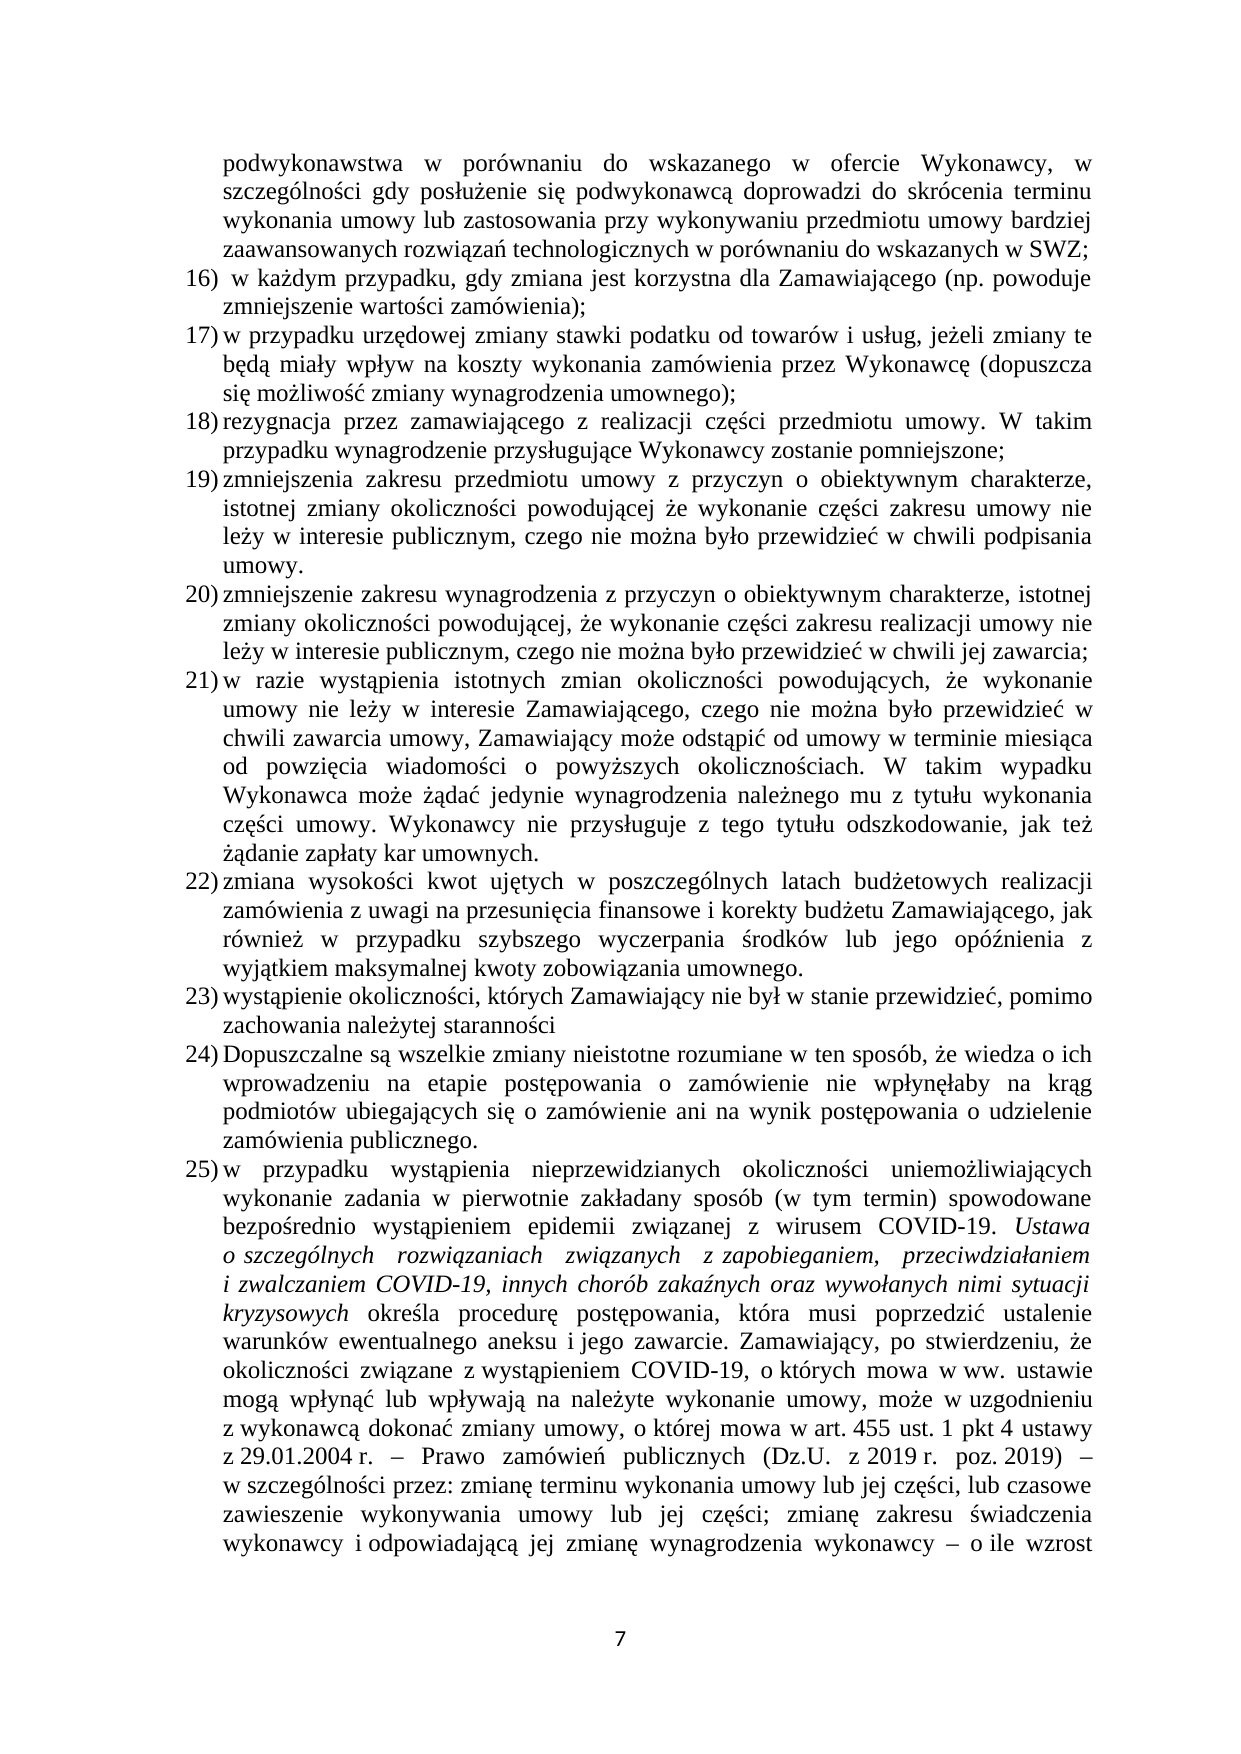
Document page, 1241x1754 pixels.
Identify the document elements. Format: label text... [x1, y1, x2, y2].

list zmniejszenia zakresu przedmiotu umowy z przyczyn o obiektywnym charakterze, istotnej zmiany okoliczności powodującej że wykonanie części zakresu umowy nie leży w interesie publicznym, czego nie można było przewidzieć w chwili podpisania umowy. [185, 464, 1093, 579]
list rezygnacja przez zamawiającego z realizacji części przedmiotu umowy. W takim przypadku wynagrodzenie przysługujące Wykonawcy zostanie pomniejszone; [185, 406, 1093, 464]
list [185, 1154, 1093, 1556]
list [185, 148, 1093, 263]
list w każdym przypadku, gdy zmiana jest korzystna dla Zamawiającego (np. powoduje zmniejszenie wartości zamówienia); [185, 263, 1093, 320]
list w przypadku urzędowej zmiany stawki podatku od towarów i usług, jeżeli zmiany te będą miały wpływ na koszty wykonania zamówienia przez Wykonawcę (dopuszcza się możliwość zmiany wynagrodzenia umownego); [185, 320, 1093, 406]
list zmniejszenie zakresu wynagrodzenia z przyczyn o obiektywnym charakterze, istotnej zmiany okoliczności powodującej, że wykonanie części zakresu realizacji umowy nie leży w interesie publicznym, czego nie można było przewidzieć w chwili jej zawarcia; [185, 579, 1093, 665]
list zmiana wysokości kwot ujętych w poszczególnych latach budżetowych realizacji zamówienia z uwagi na przesunięcia finansowe i korekty budżetu Zamawiającego, jak również w przypadku szybszego wyczerpania środków lub jego opóźnienia z wyjątkiem maksymalnej kwoty zobowiązania umownego. [185, 866, 1093, 981]
list wystąpienie okoliczności, których Zamawiający nie był w stanie przewidzieć, pomimo zachowania należytej staranności [185, 981, 1093, 1039]
list w razie wystąpienia istotnych zmian okoliczności powodujących, że wykonanie umowy nie leży w interesie Zamawiającego, czego nie można było przewidzieć w chwili zawarcia umowy, Zamawiający może odstąpić od umowy w terminie miesiąca od powzięcia wiadomości o powyższych okolicznościach. W takim wypadku Wykonawca może żądać jedynie wynagrodzenia należnego mu z tytułu wykonania części umowy. Wykonawcy nie przysługuje z tego tytułu odszkodowanie, jak też żądanie zapłaty kar umownych. [185, 665, 1093, 866]
list Dopuszczalne są wszelkie zmiany nieistotne rozumiane w ten sposób, że wiedza o ich wprowadzeniu na etapie postępowania o zamówienie nie wpłynęłaby na krąg podmiotów ubiegających się o zamówienie ani na wynik postępowania o udzielenie zamówienia publicznego. [185, 1039, 1093, 1154]
